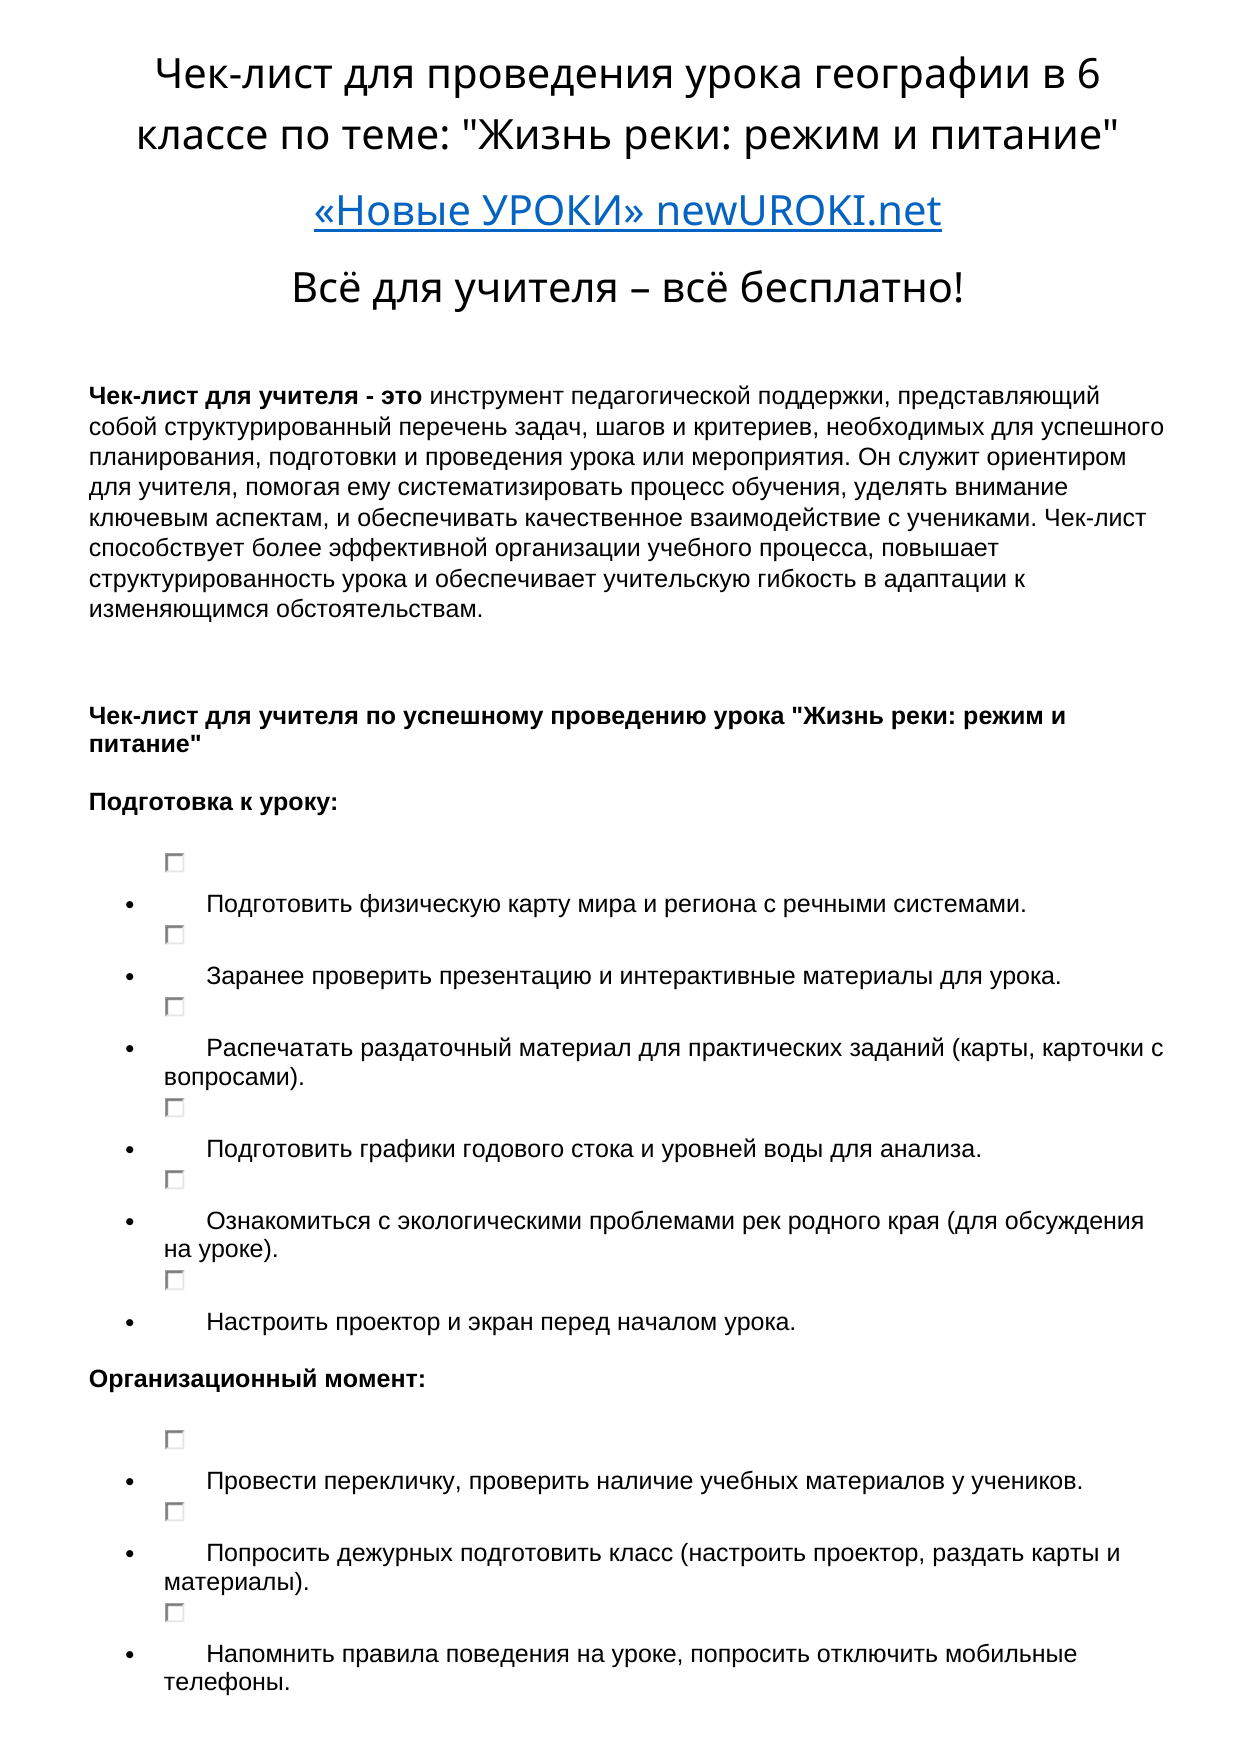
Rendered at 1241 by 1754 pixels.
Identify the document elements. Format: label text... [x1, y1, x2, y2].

list Распечатать раздаточный материал для практических заданий (карты, карточки с вопросами). [126, 989, 1167, 1090]
text Чек-лист для учителя - это инструмент педагогической поддержки, представляющий собой структурированный перечень задач, шагов и критериев, необходимых для успешного планирования, подготовки и проведения урока или мероприятия. Он служит ориентиром для учителя, помогая ему систематизировать процесс обучения, уделять внимание ключевым аспектам, и обеспечивать качественное взаимодействие с учениками. Чек-лист способствует более эффективной организации учебного процесса, повышает структурированность урока и обеспечивает учительскую гибкость в адаптации к изменяющимся обстоятельствам. [89, 381, 1167, 623]
list Подготовить графики годового стока и уровней воды для анализа. [126, 1090, 1167, 1162]
text Подготовка к уроку: [89, 787, 1167, 816]
list Подготовить физическую карту мира и региона с речными системами. [126, 845, 1167, 917]
text «Новые УРОКИ» newUROKI.net [89, 181, 1167, 238]
list Заранее проверить презентацию и интерактивные материалы для урока. [126, 917, 1167, 989]
text Всё для учителя – всё бесплатно! [89, 258, 1167, 315]
text Организационный момент: [89, 1364, 1167, 1393]
list Настроить проектор и экран перед началом урока. [126, 1263, 1167, 1335]
list Напомнить правила поведения на уроке, попросить отключить мобильные телефоны. [126, 1595, 1167, 1696]
list Ознакомиться с экологическими проблемами рек родного края (для обсуждения на уроке). [126, 1162, 1167, 1263]
list Попросить дежурных подготовить класс (настроить проектор, раздать карты и материалы). [126, 1494, 1167, 1595]
text Чек-лист для учителя по успешному проведению урока "Жизнь реки: режим и питание" [89, 701, 1167, 758]
list Провести перекличку, проверить наличие учебных материалов у учеников. [126, 1422, 1167, 1494]
text Чек-лист для проведения урока географии в 6 классе по теме: "Жизнь реки: режим и питание" [89, 44, 1167, 161]
